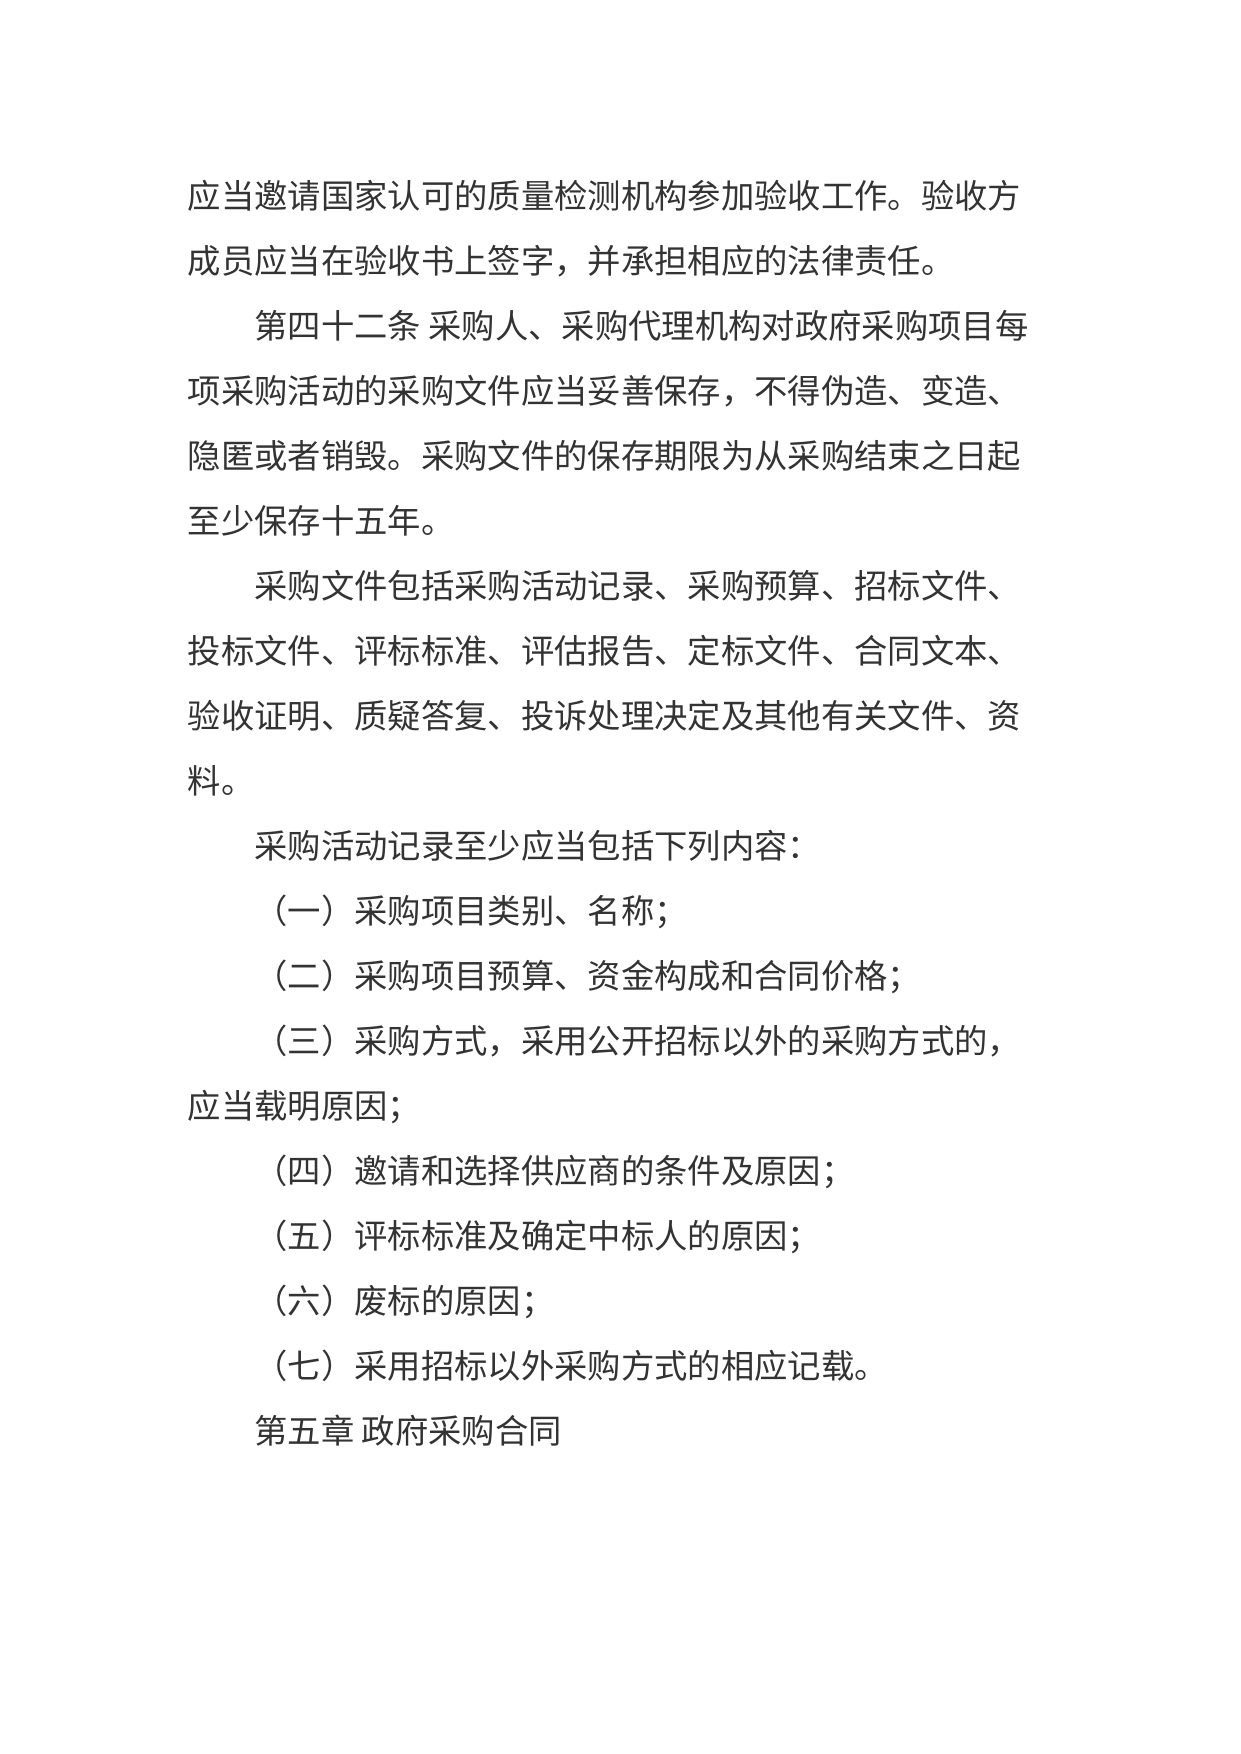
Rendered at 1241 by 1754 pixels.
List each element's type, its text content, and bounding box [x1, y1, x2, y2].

text 第四十二条 采购人、采购代理机构对政府采购项目每项采购活动的采购文件应当妥善保存，不得伪造、变造、隐匿或者销毁。采购文件的保存期限为从采购结束之日起至少保存十五年。 [187, 292, 1053, 552]
text （四）邀请和选择供应商的条件及原因； [187, 1137, 1053, 1202]
text （六）废标的原因； [187, 1267, 1053, 1332]
text （三）采购方式，采用公开招标以外的采购方式的，应当载明原因； [187, 1007, 1053, 1137]
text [187, 162, 1053, 292]
text （五）评标标准及确定中标人的原因； [187, 1202, 1053, 1267]
text 采购活动记录至少应当包括下列内容： [187, 812, 1053, 877]
text 第五章 政府采购合同 [187, 1397, 1053, 1462]
text （一）采购项目类别、名称； [187, 877, 1053, 942]
text （二）采购项目预算、资金构成和合同价格； [187, 942, 1053, 1007]
text （七）采用招标以外采购方式的相应记载。 [187, 1332, 1053, 1397]
text 采购文件包括采购活动记录、采购预算、招标文件、投标文件、评标标准、评估报告、定标文件、合同文本、验收证明、质疑答复、投诉处理决定及其他有关文件、资料。 [187, 552, 1053, 812]
